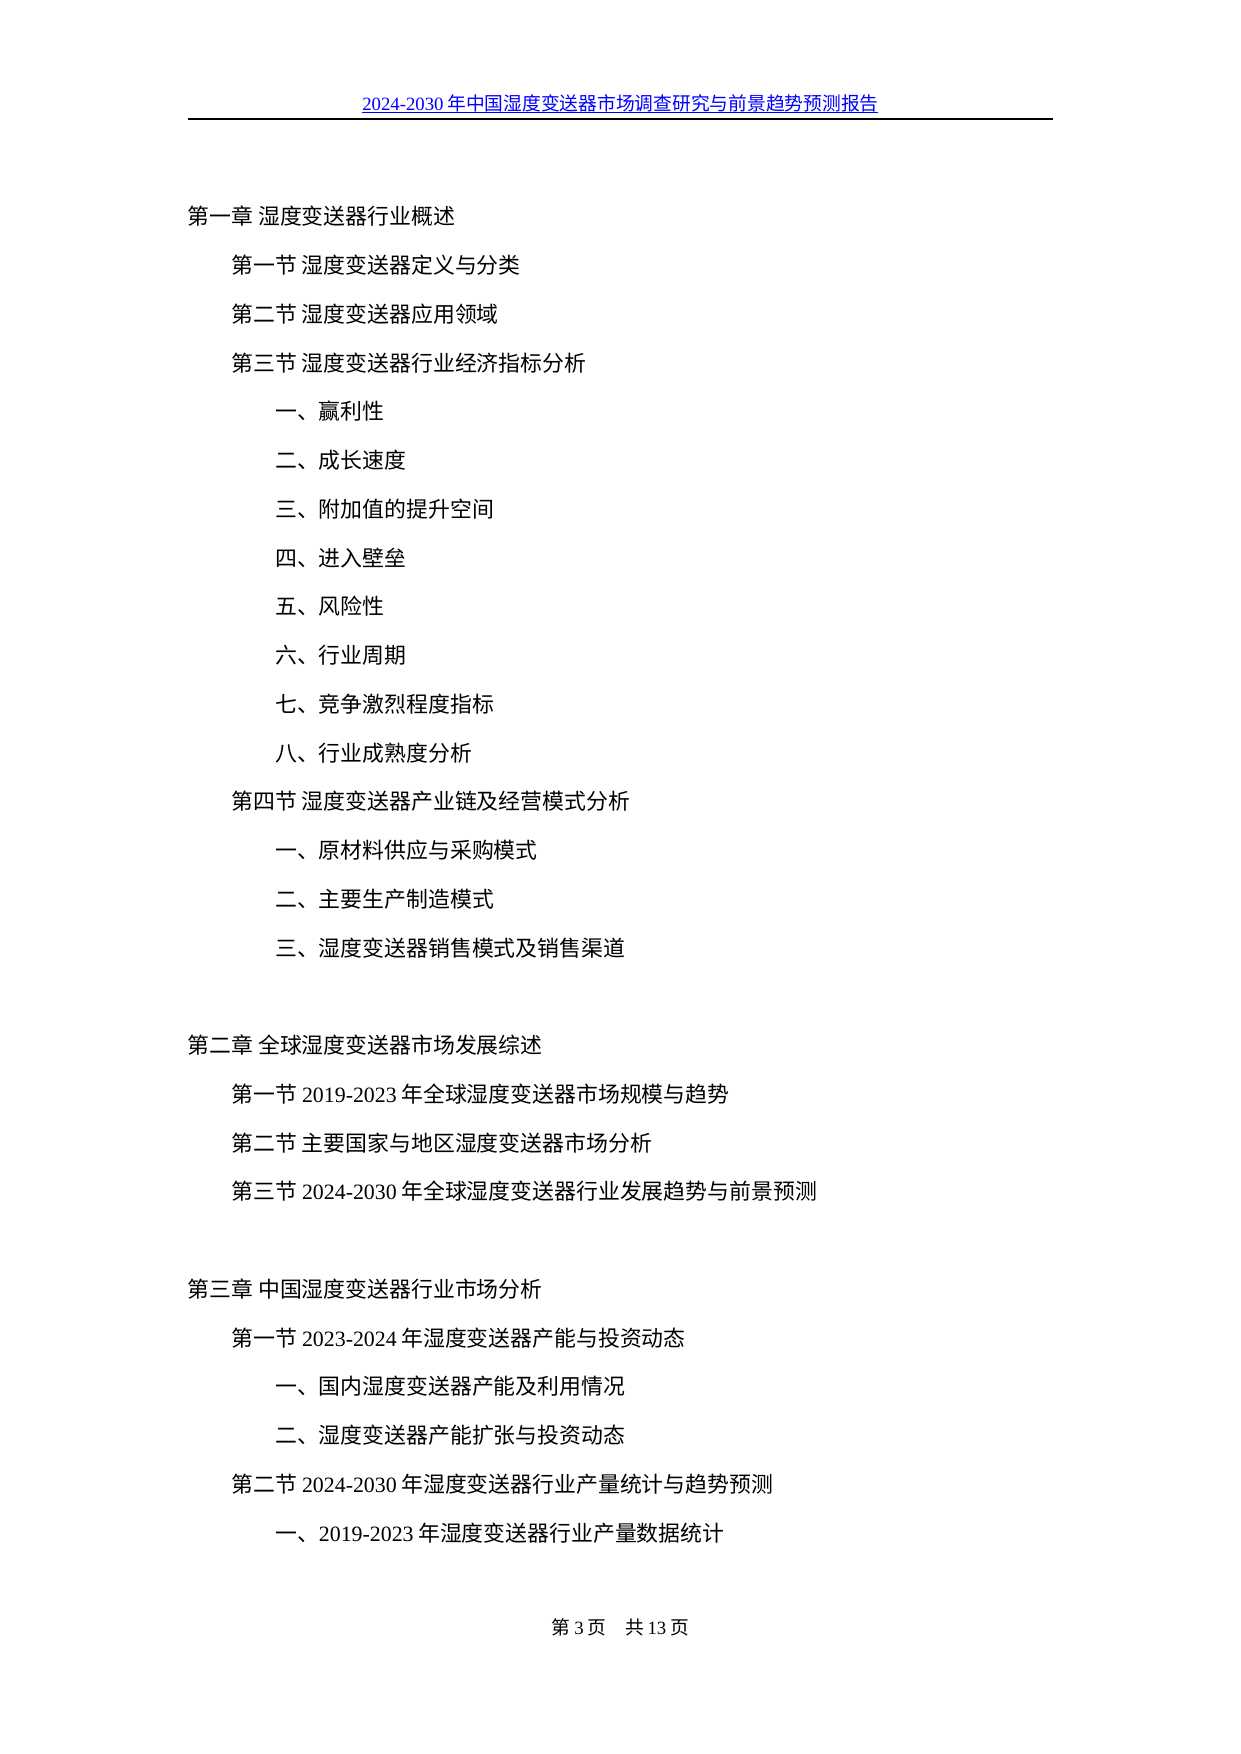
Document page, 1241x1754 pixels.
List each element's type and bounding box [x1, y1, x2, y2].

text [187, 150, 1053, 1548]
